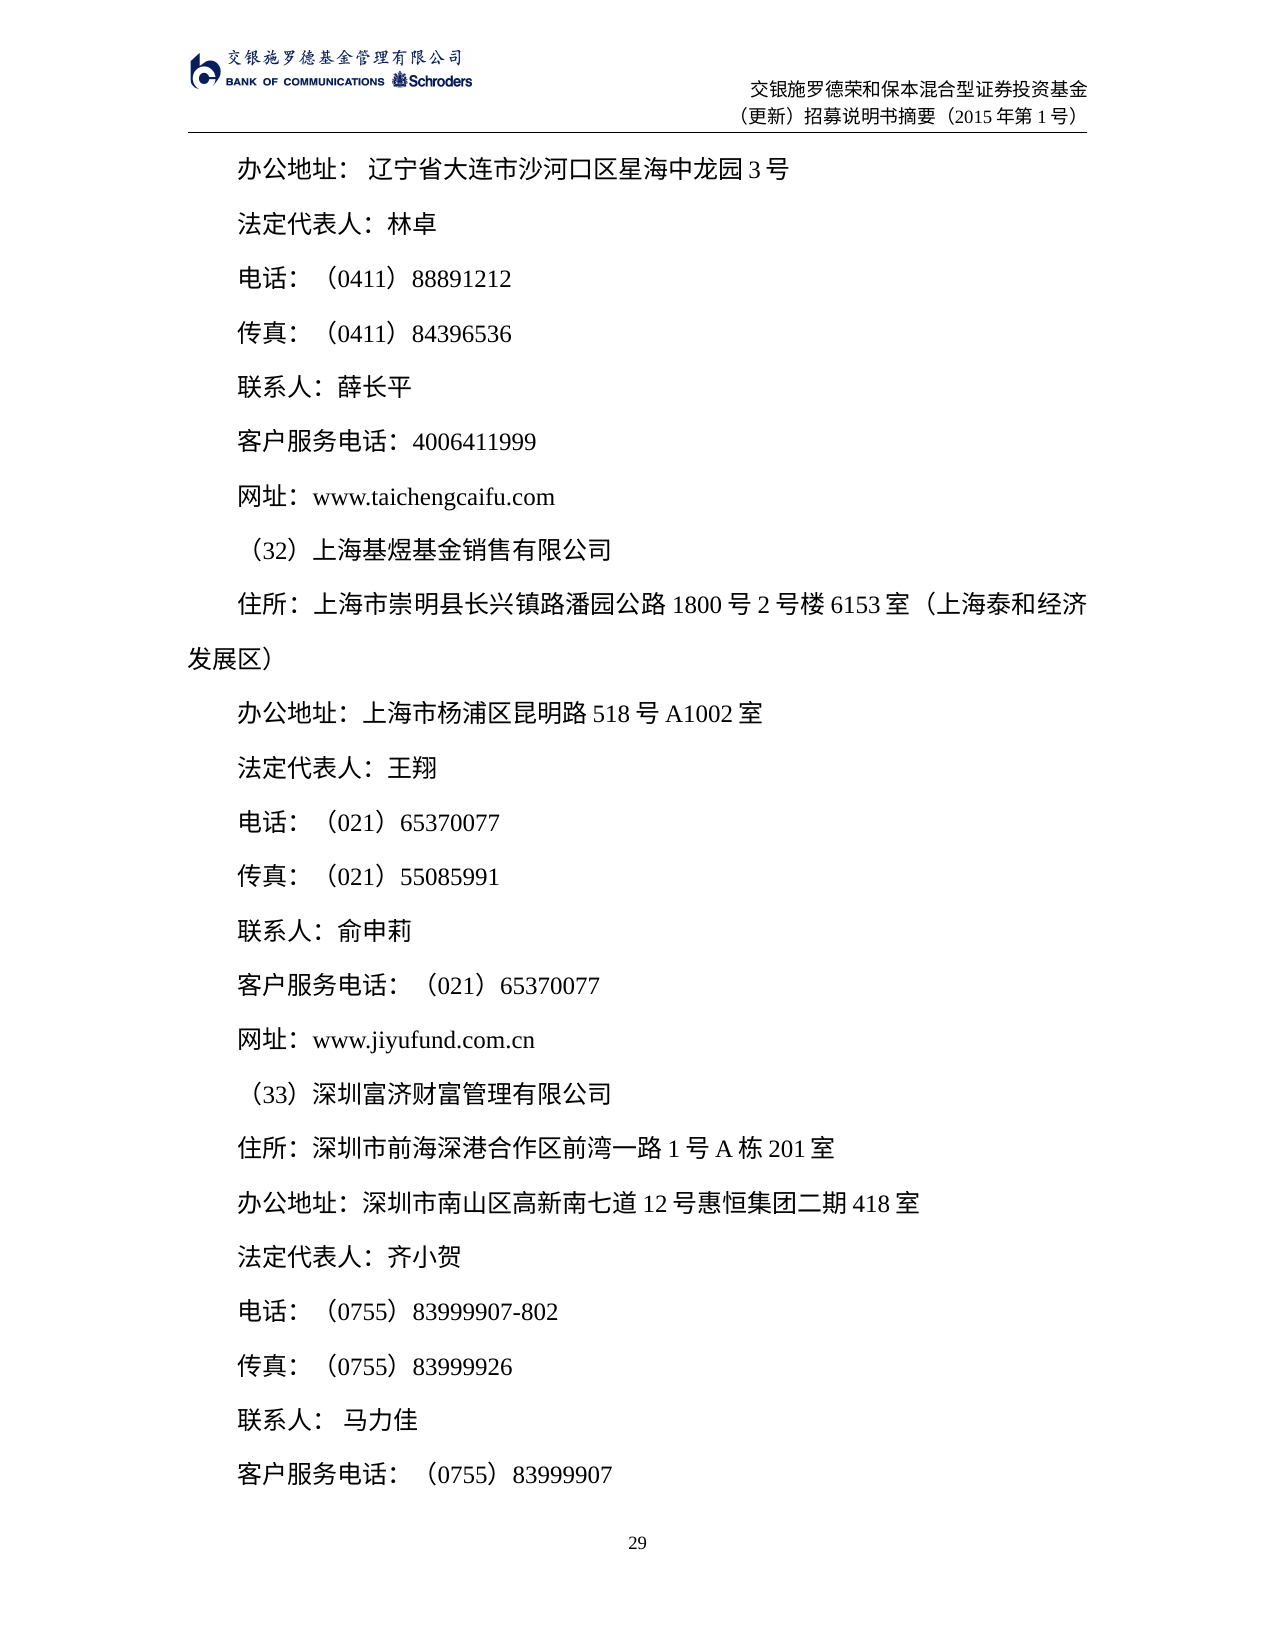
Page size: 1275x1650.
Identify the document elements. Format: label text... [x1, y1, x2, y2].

text 传真：（0411）84396536 [187, 313, 1087, 349]
text 法定代表人：林卓 [187, 204, 1087, 241]
text （32）上海基煜基金销售有限公司 [187, 531, 1087, 567]
text 客户服务电话：（021）65370077 [187, 966, 1087, 1002]
text 网址：www.taichengcaifu.com [187, 476, 1087, 512]
picture [190, 50, 472, 89]
text （33）深圳富济财富管理有限公司 [187, 1074, 1087, 1111]
text 传真：（0755）83999926 [187, 1346, 1087, 1382]
text 联系人： 马力佳 [187, 1401, 1087, 1437]
text 网址：www.jiyufund.com.cn [187, 1020, 1087, 1056]
text 电话：（0411）88891212 [187, 259, 1087, 295]
text 客户服务电话：（0755）83999907 [187, 1455, 1087, 1491]
text 客户服务电话：4006411999 [187, 422, 1087, 458]
text 办公地址：上海市杨浦区昆明路518号A1002室 [187, 694, 1087, 730]
text 电话：（021）65370077 [187, 802, 1087, 839]
text 办公地址： 辽宁省大连市沙河口区星海中龙园3号 [187, 150, 1087, 186]
text 法定代表人：王翔 [187, 748, 1087, 784]
text 电话：（0755）83999907-802 [187, 1292, 1087, 1328]
text 住所：深圳市前海深港合作区前湾一路1号A栋201室 [187, 1129, 1087, 1165]
text 办公地址：深圳市南山区高新南七道12号惠恒集团二期418室 [187, 1183, 1087, 1219]
text 法定代表人：齐小贺 [187, 1237, 1087, 1274]
text 传真：（021）55085991 [187, 857, 1087, 893]
text 联系人：俞申莉 [187, 911, 1087, 947]
text 住所：上海市崇明县长兴镇路潘园公路1800号2号楼6153室（上海泰和经济发展区） [187, 585, 1087, 676]
text 联系人：薛长平 [187, 367, 1087, 404]
